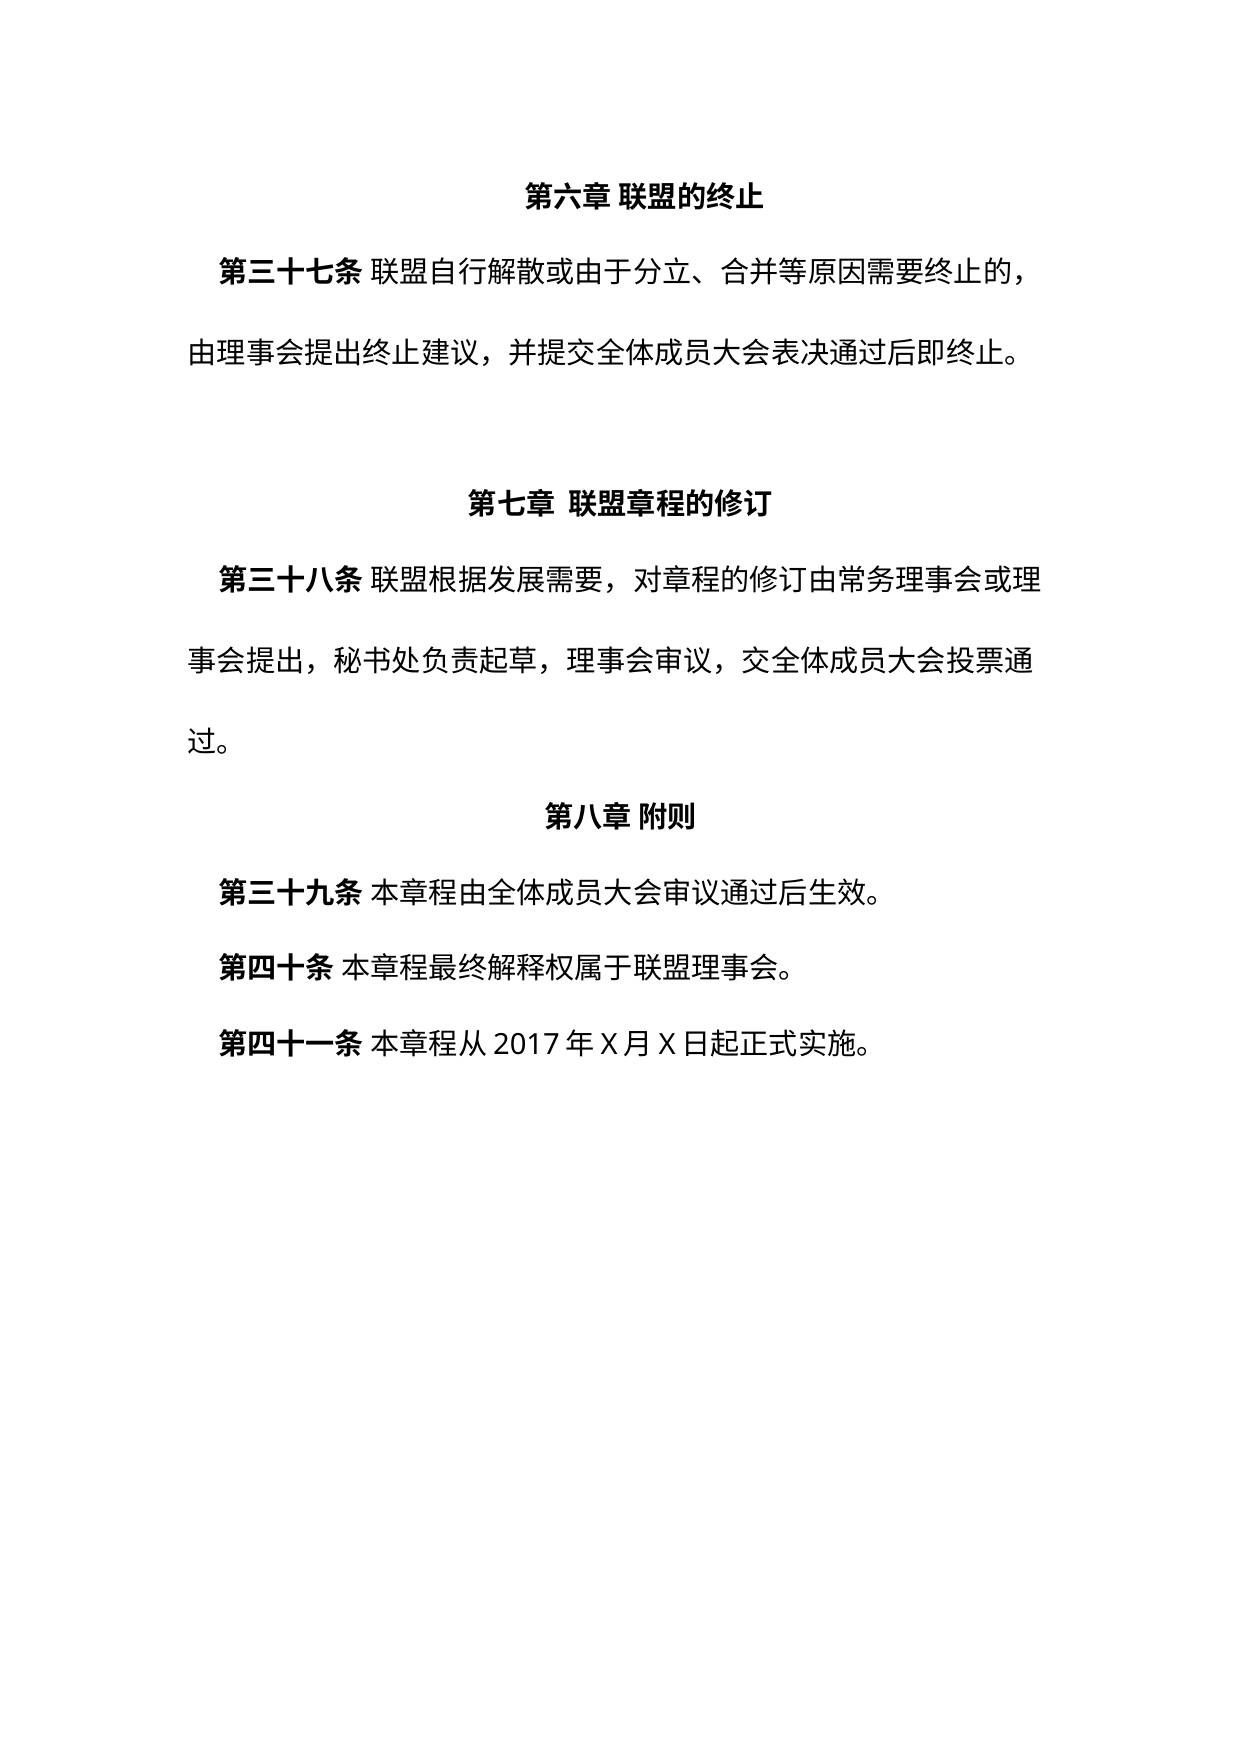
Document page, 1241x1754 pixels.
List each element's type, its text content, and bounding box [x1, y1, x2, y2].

text 第六章 联盟的终止 [187, 162, 1053, 227]
text 第七章 联盟章程的修订 [187, 469, 1053, 534]
text 第三十九条 本章程由全体成员大会审议通过后生效。 [187, 858, 1053, 923]
text 第八章 附则 [187, 783, 1053, 848]
text 第三十八条 联盟根据发展需要，对章程的修订由常务理事会或理事会提出，秘书处负责起草，理事会审议，交全体成员大会投票通过。 [187, 545, 1053, 772]
text 第四十一条 本章程从2017年X月X日起正式实施。 [187, 1009, 1053, 1074]
text 第四十条 本章程最终解释权属于联盟理事会。 [187, 934, 1053, 999]
text 第三十七条 联盟自行解散或由于分立、合并等原因需要终止的，由理事会提出终止建议，并提交全体成员大会表决通过后即终止。 [187, 237, 1053, 384]
